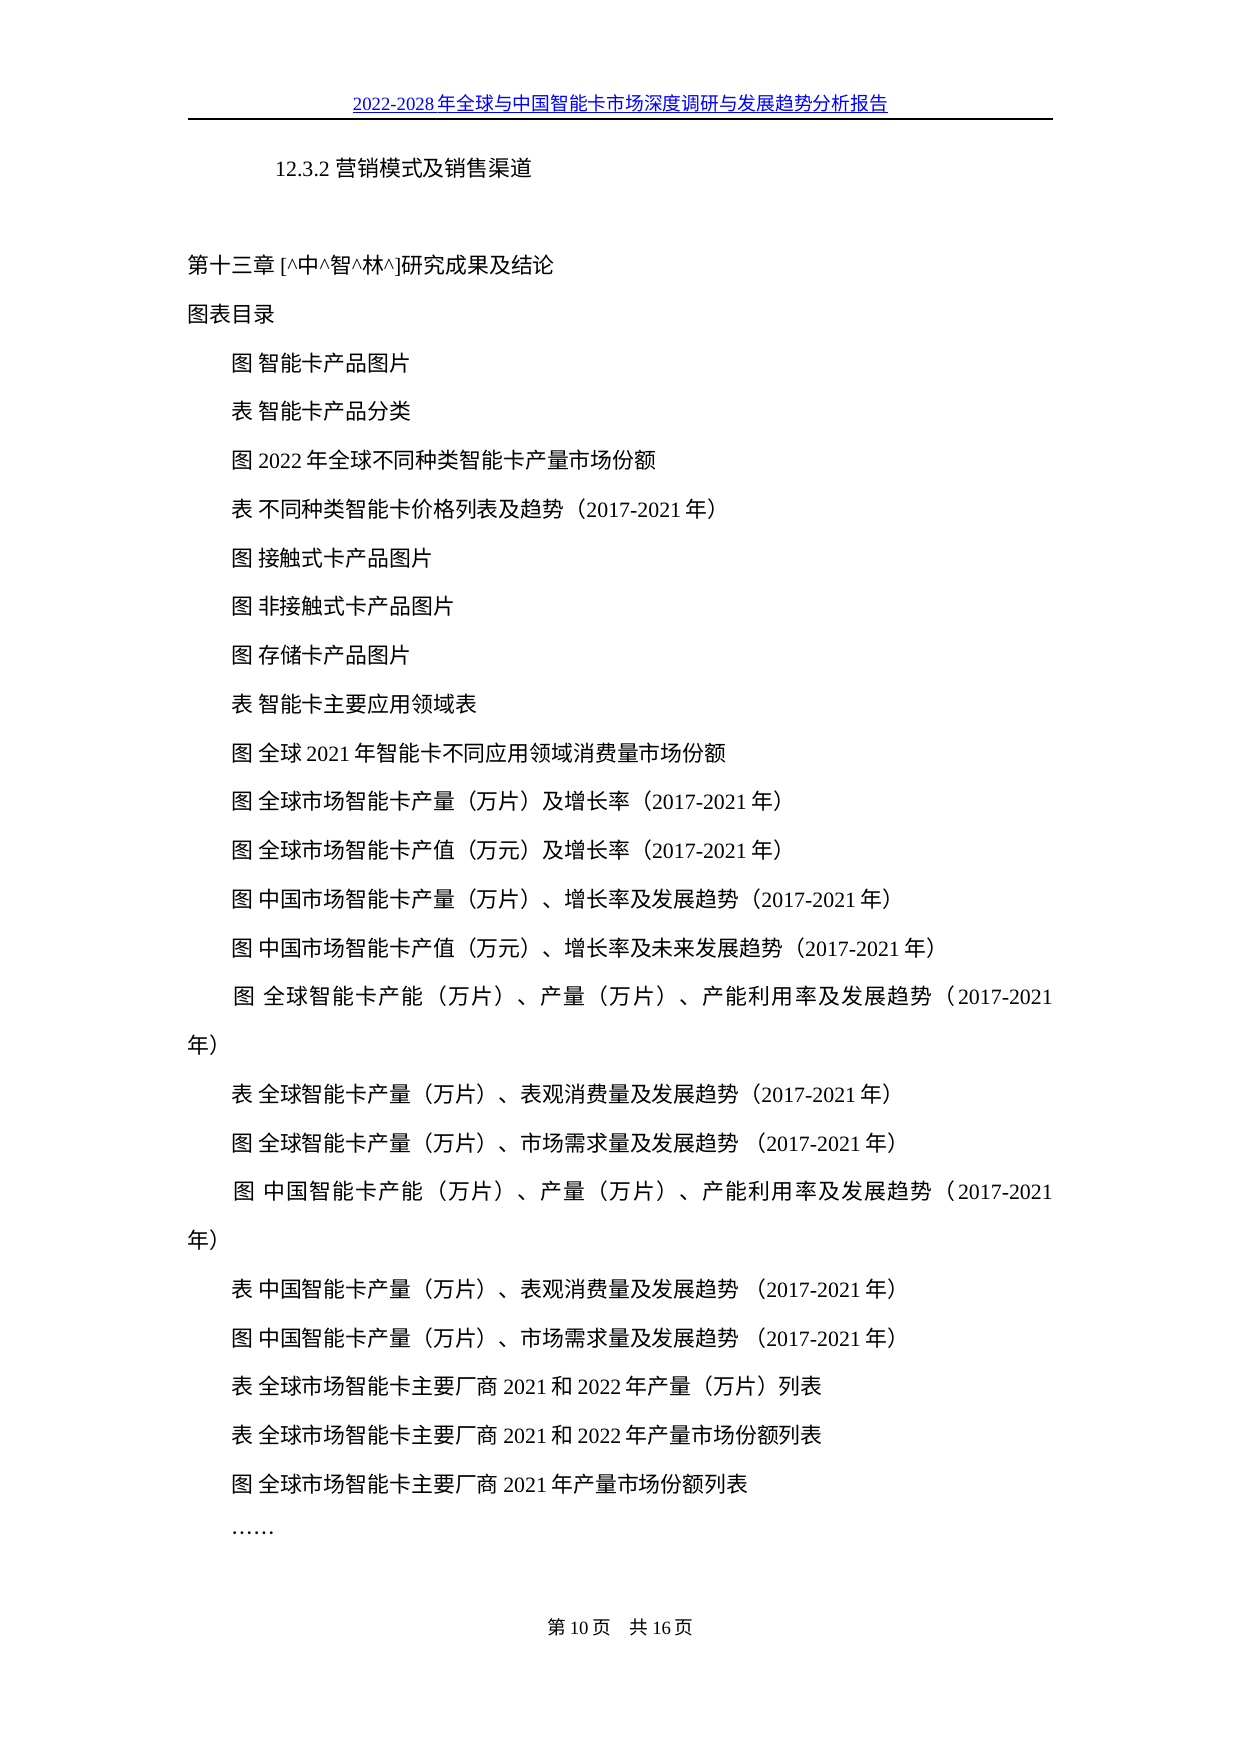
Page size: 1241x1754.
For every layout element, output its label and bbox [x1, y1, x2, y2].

text [187, 150, 1053, 1548]
